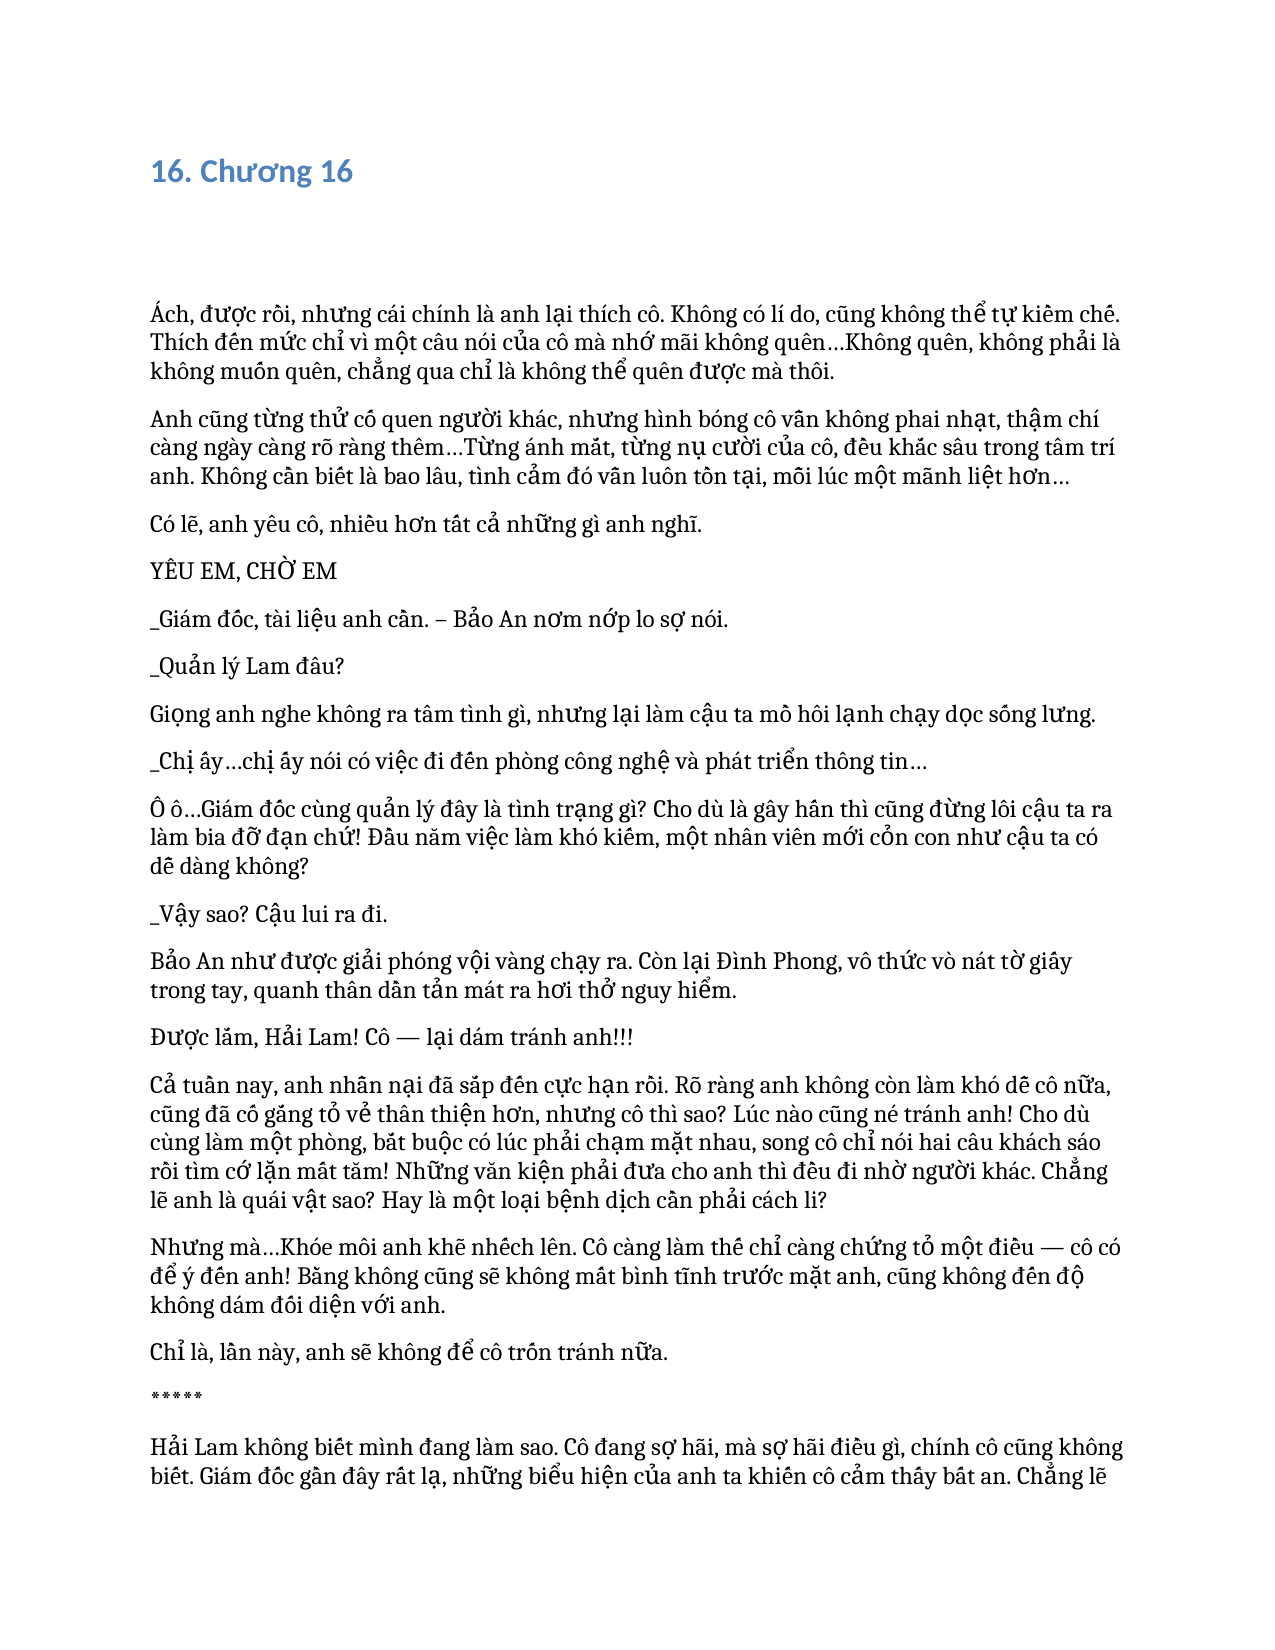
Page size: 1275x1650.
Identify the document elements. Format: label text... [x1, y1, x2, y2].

text Có lẽ, anh yêu cô, nhiều hơn tất cả những gì anh nghĩ. [150, 509, 1125, 538]
text _Chị ấy…chị ấy nói có việc đi đến phòng công nghệ và phát triển thông tin… [150, 747, 1125, 776]
text Cả tuần nay, anh nhẫn nại đã sắp đến cực hạn rồi. Rõ ràng anh không còn làm khó dễ cô nữa, cũng đã cố gắng tỏ vẻ thân thiện hơn, nhưng cô thì sao? Lúc nào cũng né tránh anh! Cho dù cùng làm một phòng, bắt buộc có lúc phải chạm mặt nhau, song cô chỉ nói hai câu khách sáo rồi tìm cớ lặn mất tăm! Những văn kiện phải đưa cho anh thì đều đi nhờ người khác. Chẳng lẽ anh là quái vật sao? Hay là một loại bệnh dịch cần phải cách li? [150, 1071, 1125, 1214]
text _Giám đốc, tài liệu anh cần. – Bảo An nơm nớp lo sợ nói. [150, 604, 1125, 633]
subtitle 16. Chương 16 [150, 150, 1125, 191]
text _Vậy sao? Cậu lui ra đi. [150, 899, 1125, 928]
text Anh cũng từng thử cố quen người khác, nhưng hình bóng cô vẫn không phai nhạt, thậm chí càng ngày càng rõ ràng thêm…Từng ánh mắt, từng nụ cười của cô, đều khắc sâu trong tâm trí anh. Không cần biết là bao lâu, tình cảm đó vẫn luôn tồn tại, mỗi lúc một mãnh liệt hơn… [150, 404, 1125, 491]
text Giọng anh nghe không ra tâm tình gì, nhưng lại làm cậu ta mồ hôi lạnh chạy dọc sống lưng. [150, 699, 1125, 728]
text Nhưng mà…Khóe môi anh khẽ nhếch lên. Cô càng làm thế chỉ càng chứng tỏ một điều — cô có để ý đến anh! Bằng không cũng sẽ không mất bình tĩnh trước mặt anh, cũng không đến độ không dám đối diện với anh. [150, 1233, 1125, 1319]
text Được lắm, Hải Lam! Cô — lại dám tránh anh!!! [150, 1023, 1125, 1052]
text Bảo An như được giải phóng vội vàng chạy ra. Còn lại Đình Phong, vô thức vò nát tờ giấy trong tay, quanh thân dần tản mát ra hơi thở nguy hiểm. [150, 947, 1125, 1004]
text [150, 1433, 1125, 1491]
text _Quản lý Lam đâu? [150, 652, 1125, 681]
text Chỉ là, lần này, anh sẽ không để cô trốn tránh nữa. [150, 1338, 1125, 1367]
text YÊU EM, CHỜ EM [150, 557, 1125, 586]
text Ách, được rồi, nhưng cái chính là anh lại thích cô. Không có lí do, cũng không thể tự kiềm chế. Thích đến mức chỉ vì một câu nói của cô mà nhớ mãi không quên…Không quên, không phải là không muốn quên, chẳng qua chỉ là không thể quên được mà thôi. [150, 299, 1125, 386]
text Ô ô…Giám đốc cùng quản lý đây là tình trạng gì? Cho dù là gây hấn thì cũng đừng lôi cậu ta ra làm bia đỡ đạn chứ! Đầu năm việc làm khó kiếm, một nhân viên mới cỏn con như cậu ta có dễ dàng không? [150, 794, 1125, 881]
text ***** [150, 1386, 1125, 1414]
